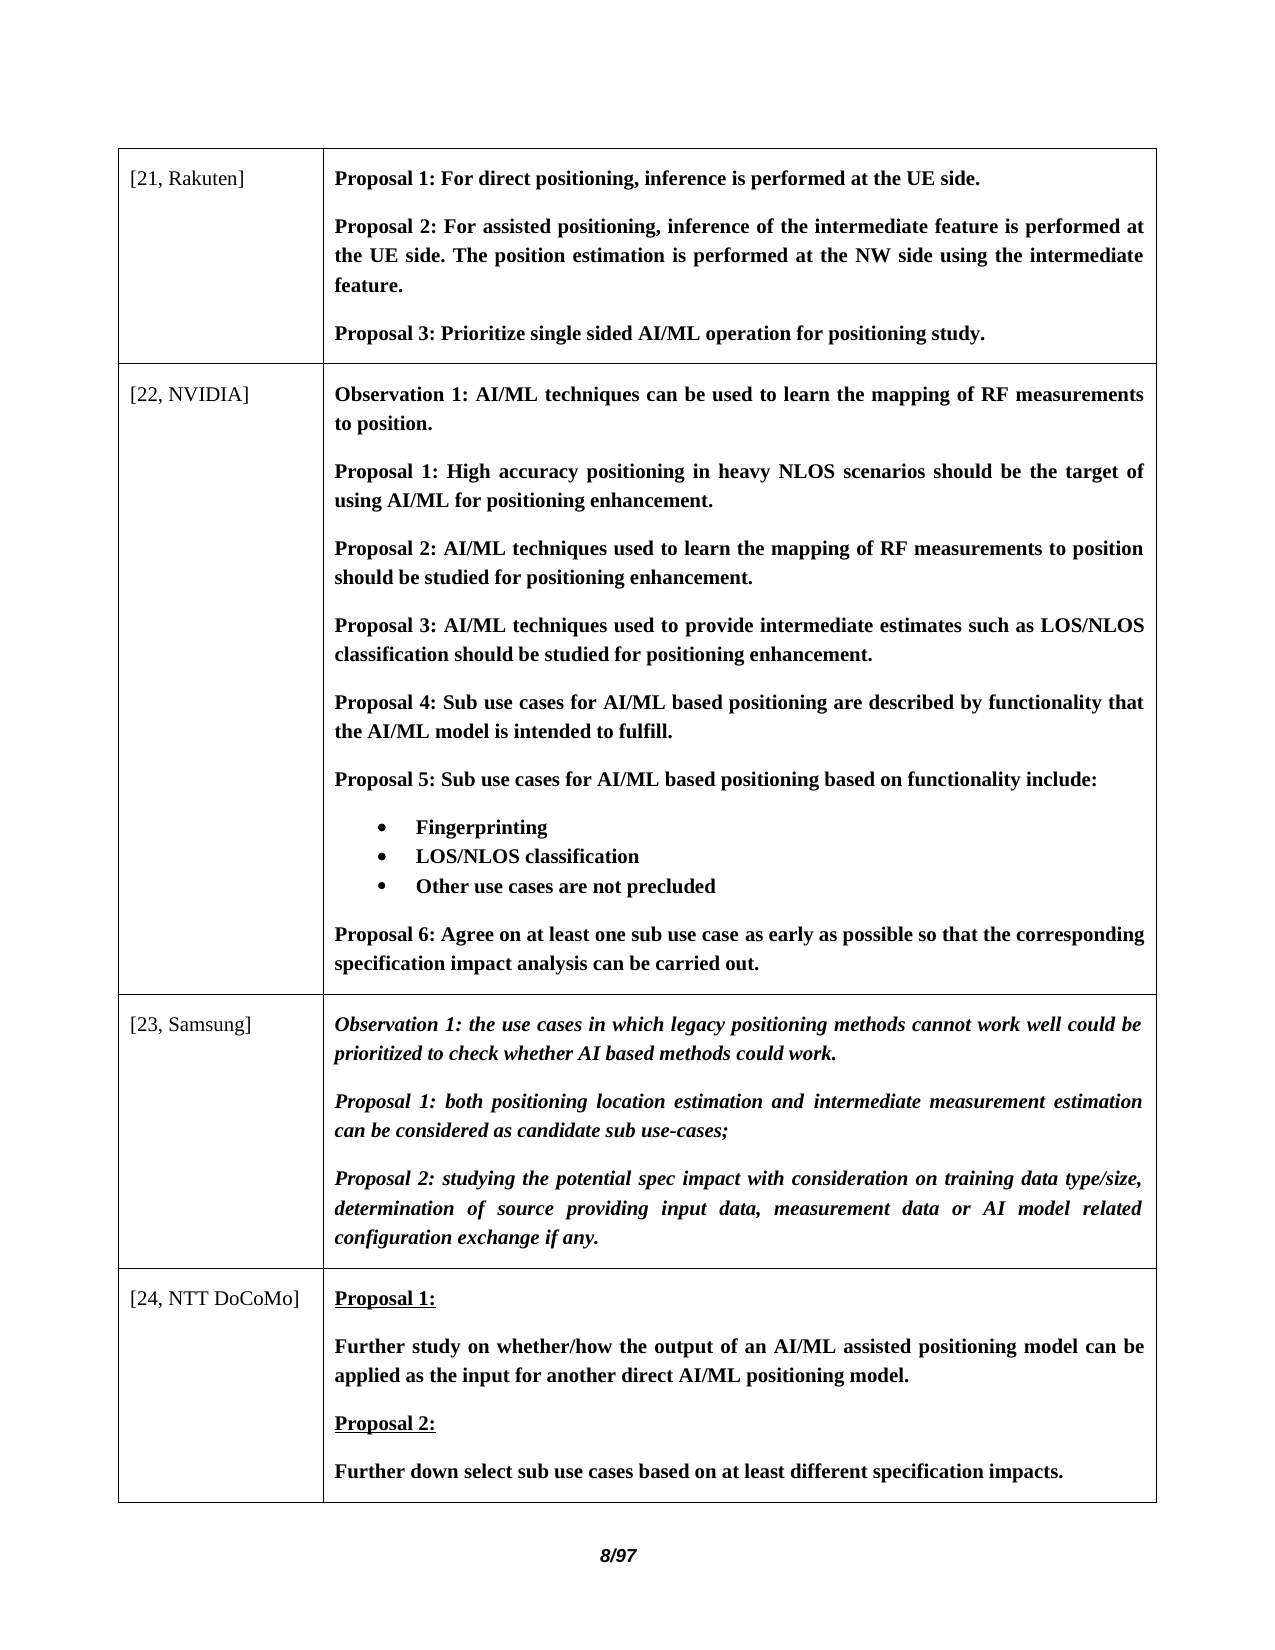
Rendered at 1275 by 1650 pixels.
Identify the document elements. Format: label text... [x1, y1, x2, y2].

table_cell [24, NTT DoCoMo] [119, 1269, 323, 1502]
table_cell Observation 1: AI/ML techniques can be used to learn the mapping of RF measurements to position. Proposal 1: High accuracy positioning in heavy NLOS scenarios should be the target of using AI/ML for positioning enhancement. Proposal 2: AI/ML techniques used to learn the mapping of RF measurements to position should be studied for positioning enhancement. Proposal 3: AI/ML techniques used to provide intermediate estimates such as LOS/NLOS classification should be studied for positioning enhancement. Proposal 4: Sub use cases for AI/ML based positioning are described by functionality that the AI/ML model is intended to fulfill. Proposal 5: Sub use cases for AI/ML based positioning based on functionality include: Fingerprinting LOS/NLOS classification Other use cases are not precluded Proposal 6: Agree on at least one sub use case as early as possible so that the corresponding specification impact analysis can be carried out. [324, 364, 1156, 993]
table_cell Observation 1: the use cases in which legacy positioning methods cannot work well could be prioritized to check whether AI based methods could work. Proposal 1: both positioning location estimation and intermediate measurement estimation can be considered as candidate sub use-cases; Proposal 2: studying the potential spec impact with consideration on training data type/size, determination of source providing input data, measurement data or AI model related configuration exchange if any. [324, 995, 1156, 1267]
table_cell [22, NVIDIA] [119, 364, 323, 993]
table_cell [324, 1269, 1156, 1502]
table_cell Proposal 1: For direct positioning, inference is performed at the UE side. Proposal 2: For assisted positioning, inference of the intermediate feature is performed at the UE side. The position estimation is performed at the NW side using the intermediate feature. Proposal 3: Prioritize single sided AI/ML operation for positioning study. [324, 149, 1156, 363]
table_cell [23, Samsung] [119, 995, 323, 1267]
table_cell [21, Rakuten] [119, 149, 323, 363]
